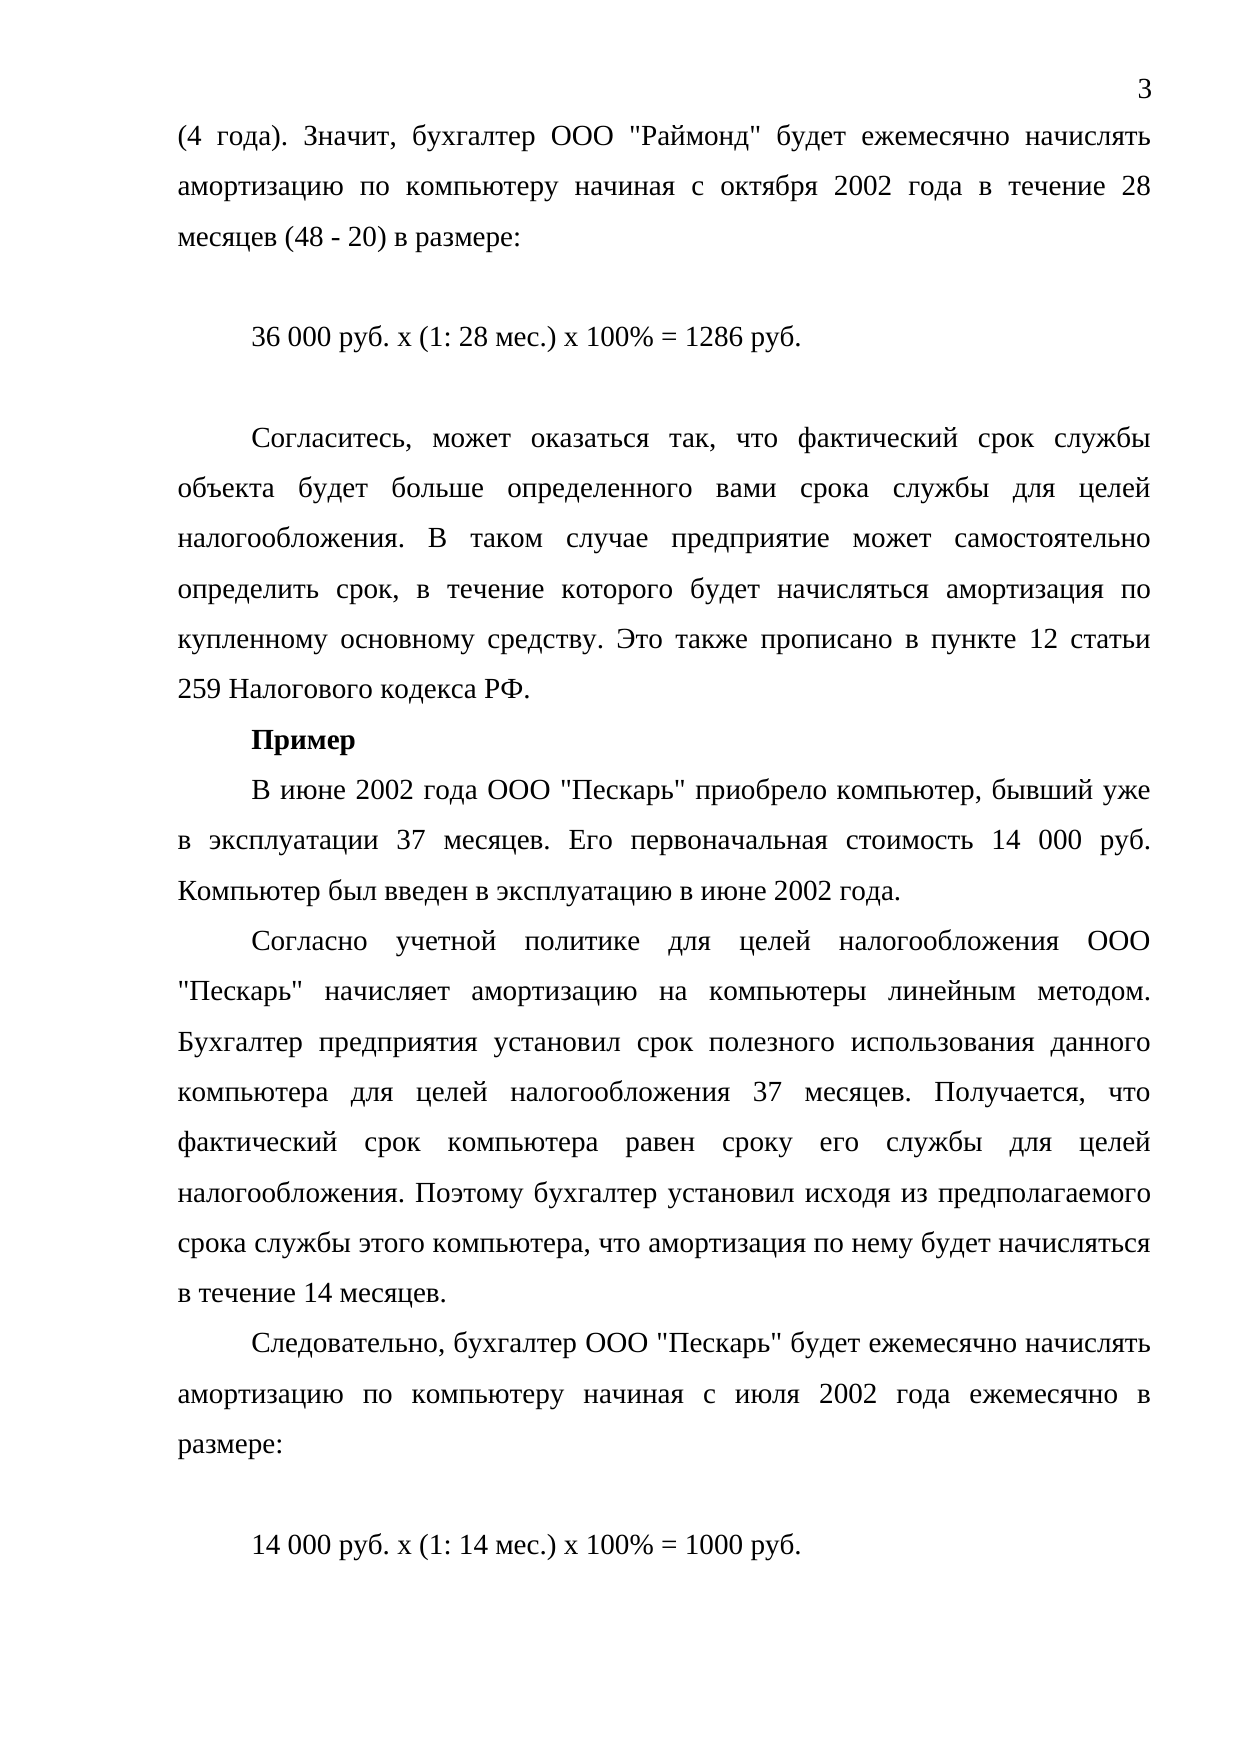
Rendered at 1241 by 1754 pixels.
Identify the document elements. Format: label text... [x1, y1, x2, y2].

text Согласитесь, может оказаться так, что фактический срок службы объекта будет больше определенного вами срока службы для целей налогообложения. В таком случае предприятие может самостоятельно определить срок, в течение которого будет начисляться амортизация по купленному основному средству. Это также прописано в пункте 12 статьи 259 Налогового кодекса РФ. [177, 420, 1152, 705]
text В июне 2002 года ООО "Пескарь" приобрело компьютер, бывший уже в эксплуатации 37 месяцев. Его первоначальная стоимость 14 000 руб. Компьютер был введен в эксплуатацию в июне 2002 года. [177, 772, 1152, 906]
text 36 000 руб. х (1: 28 мес.) х 100% = 1286 руб. [177, 319, 1152, 353]
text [177, 118, 1152, 252]
text Пример [177, 722, 1152, 755]
text Согласно учетной политике для целей налогообложения ООО "Пескарь" начисляет амортизацию на компьютеры линейным методом. Бухгалтер предприятия установил срок полезного использования данного компьютера для целей налогообложения 37 месяцев. Получается, что фактический срок компьютера равен сроку его службы для целей налогообложения. Поэтому бухгалтер установил исходя из предполагаемого срока службы этого компьютера, что амортизация по нему будет начисляться в течение 14 месяцев. [177, 923, 1152, 1309]
text 14 000 руб. х (1: 14 мес.) х 100% = 1000 руб. [177, 1527, 1152, 1560]
text Следовательно, бухгалтер ООО "Пескарь" будет ежемесячно начислять амортизацию по компьютеру начиная с июля 2002 года ежемесячно в размере: [177, 1326, 1152, 1460]
